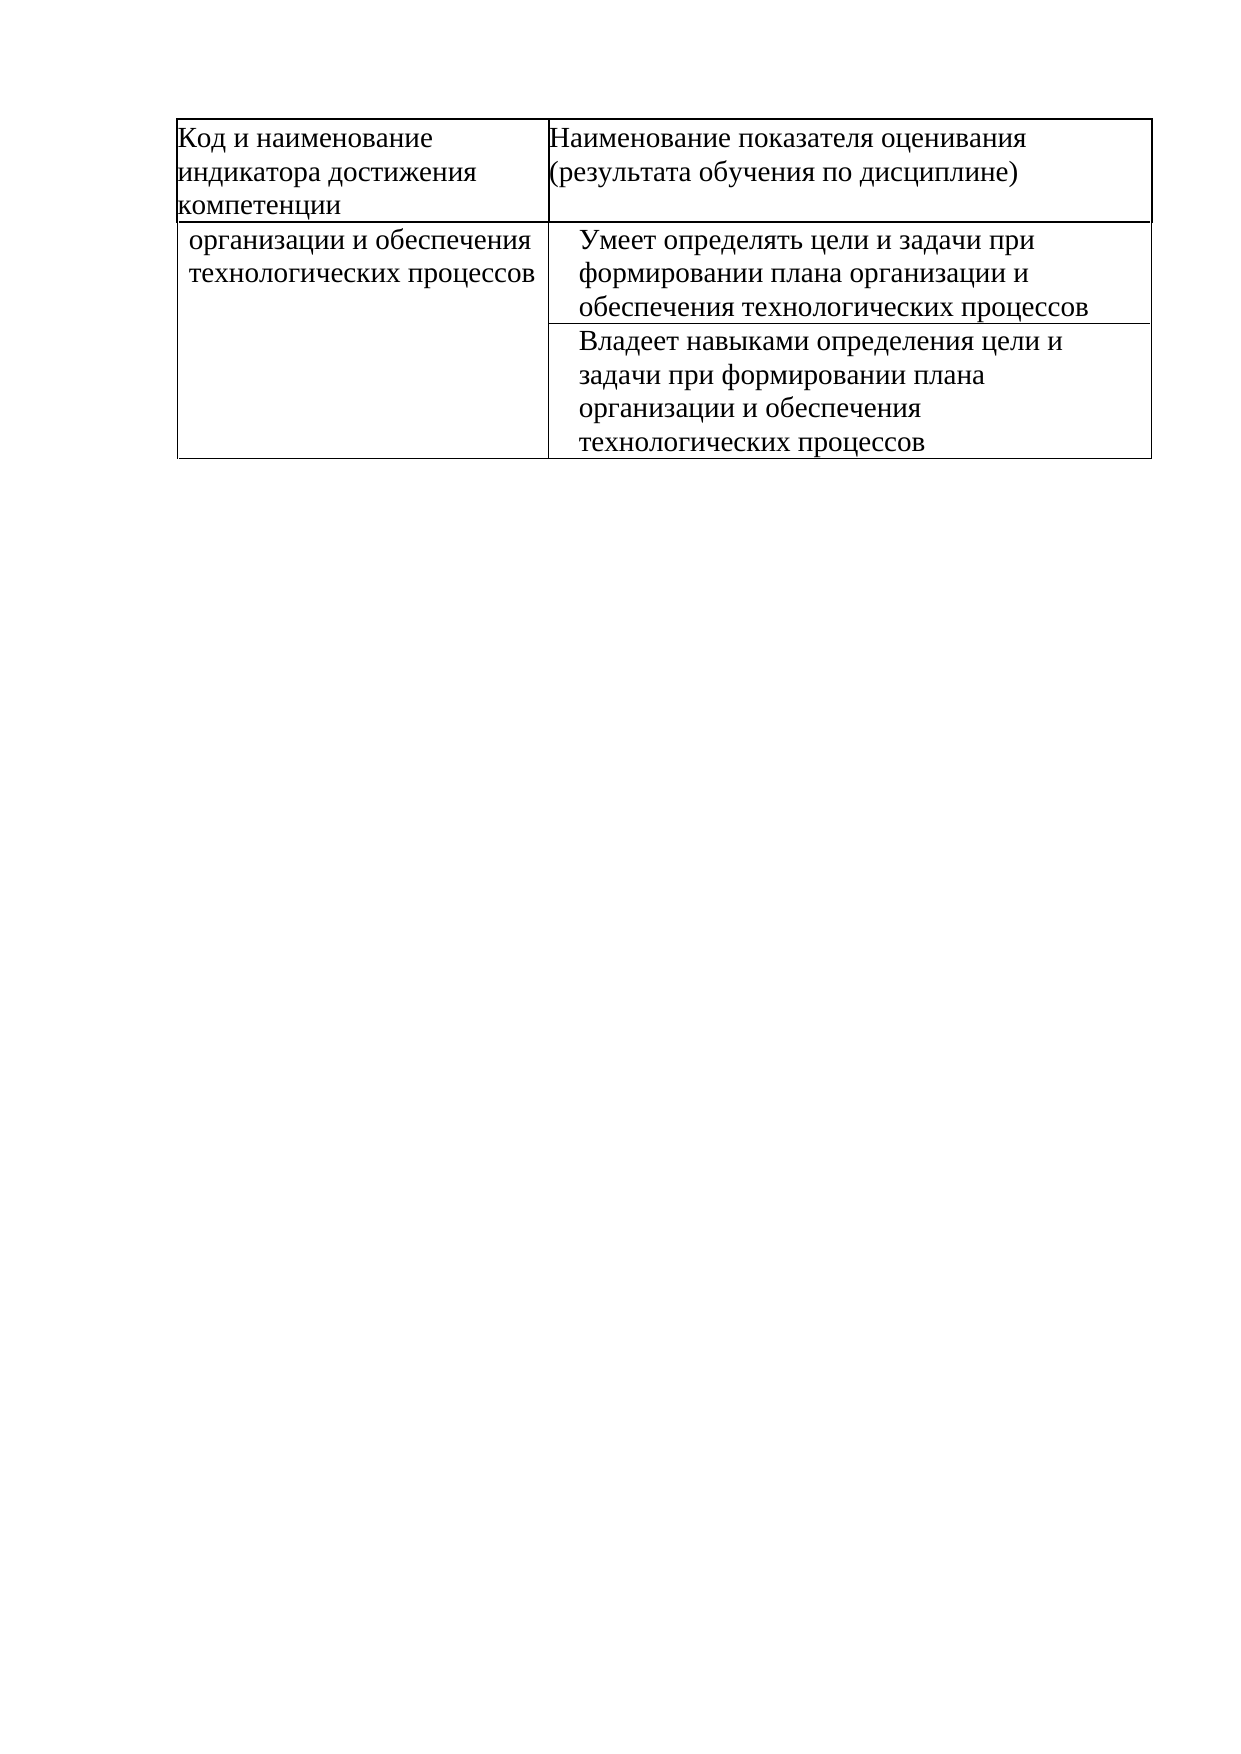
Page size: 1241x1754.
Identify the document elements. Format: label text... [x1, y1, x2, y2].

table_cell Умеет определять цели и задачи при формировании плана организации и обеспечения технологических процессов [549, 221, 1151, 322]
table_cell Владеет навыками определения цели и задачи при формировании плана организации и обеспечения технологических процессов [549, 323, 1151, 458]
table_header Код и наименование индикатора достижения компетенции [178, 120, 548, 221]
table_header Наименование показателя оценивания (результата обучения по дисциплине) [550, 120, 1151, 221]
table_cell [178, 222, 548, 458]
